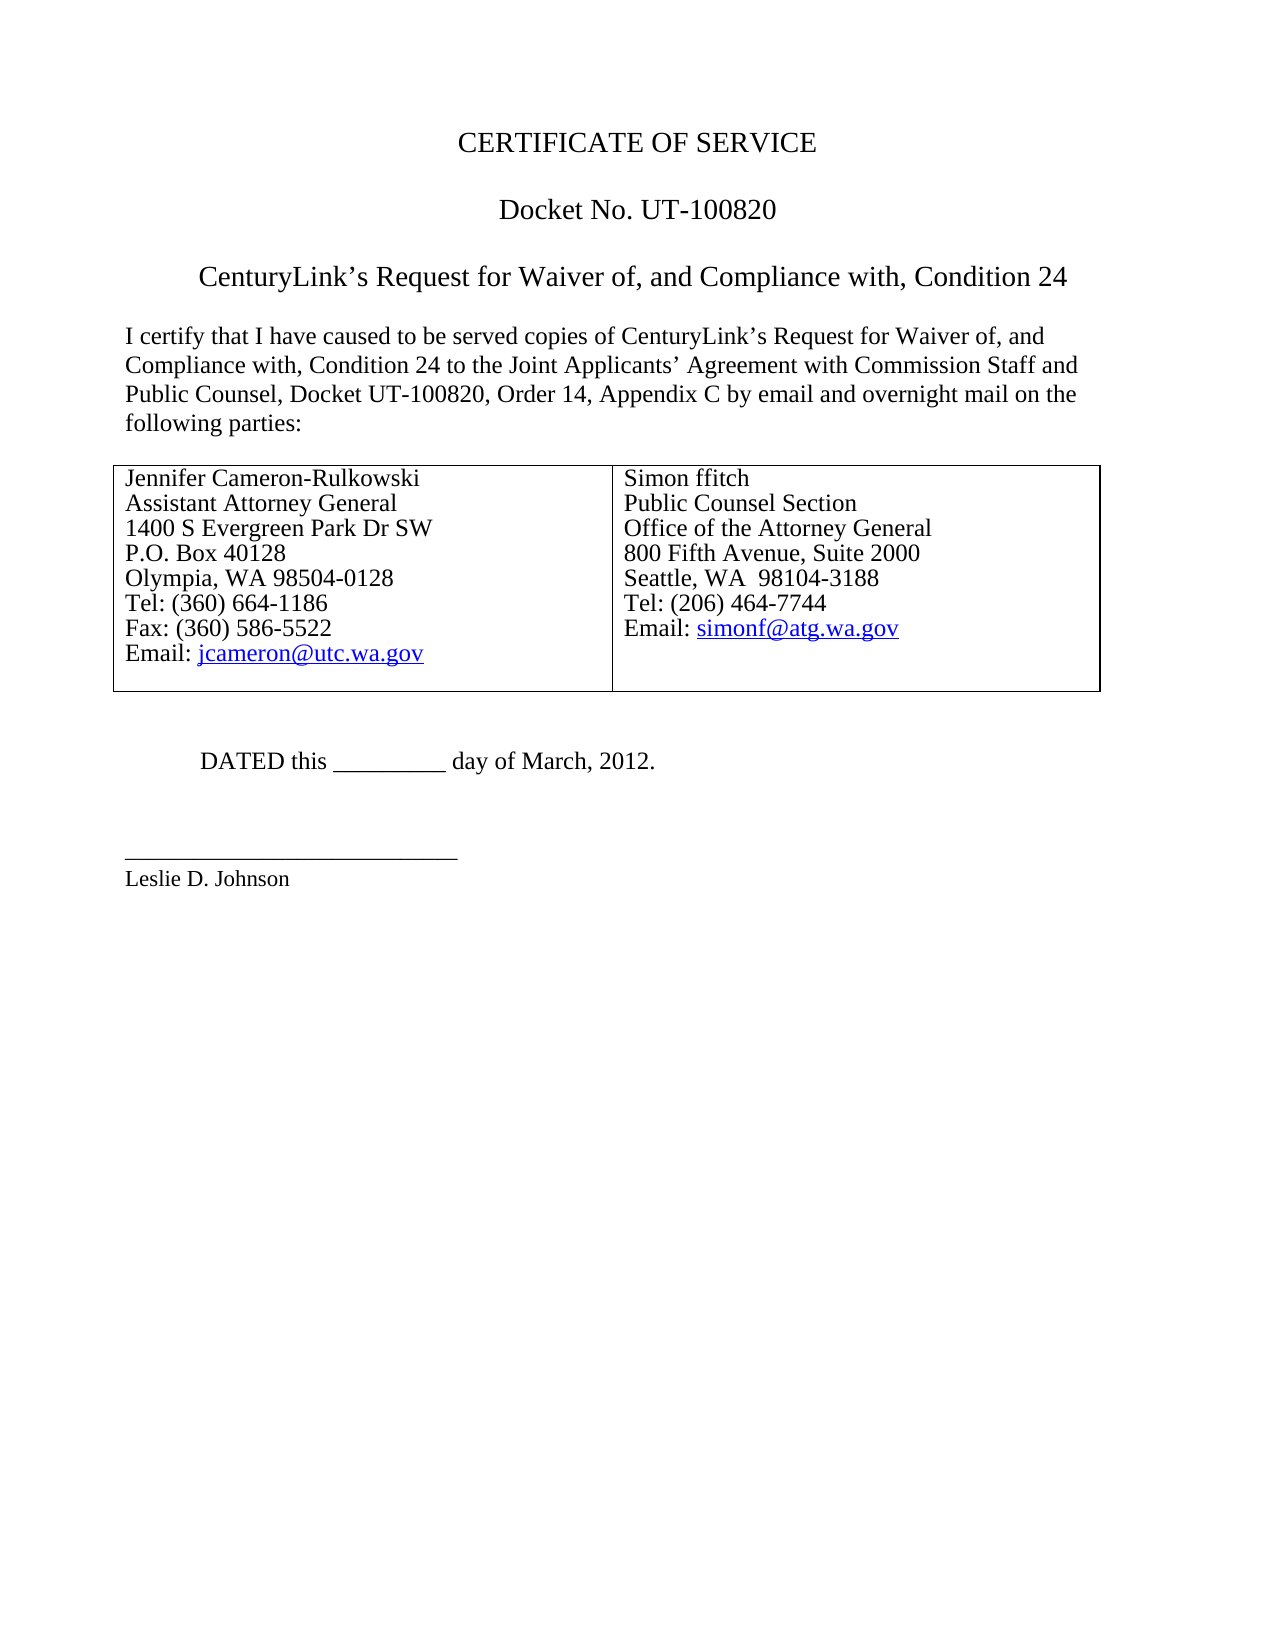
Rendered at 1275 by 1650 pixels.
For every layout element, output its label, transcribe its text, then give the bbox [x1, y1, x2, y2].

table_header Simon ffitch Public Counsel Section Office of the Attorney General Tel: (206) 464-7744 Email: simonf@atg.wa.gov [613, 466, 1099, 691]
title Docket No. UT-100820 [125, 192, 1150, 226]
text CenturyLink’s Request for Waiver of, and Compliance with, Condition 24 [125, 259, 1141, 293]
text _____________________________ [125, 837, 1150, 862]
title CERTIFICATE OF SERVICE [125, 125, 1150, 158]
table_header Jennifer Cameron-Rulkowski Assistant Attorney General Tel: (360) 664-1186 Fax: (360) 586-5522 Email: jcameron@utc.wa.gov [114, 466, 612, 691]
text DATED this _________ day of March, 2012. [125, 750, 1150, 775]
text I certify that I have caused to be served copies of CenturyLink’s Request for Waiver of, and Compliance with, Condition 24 to the Joint Applicants’ Agreement with Commission Staff and Public Counsel, Docket UT-100820, Order 14, Appendix C by email and overnight mail on the following parties: [125, 321, 1141, 436]
text Leslie D. Johnson [125, 866, 1150, 891]
